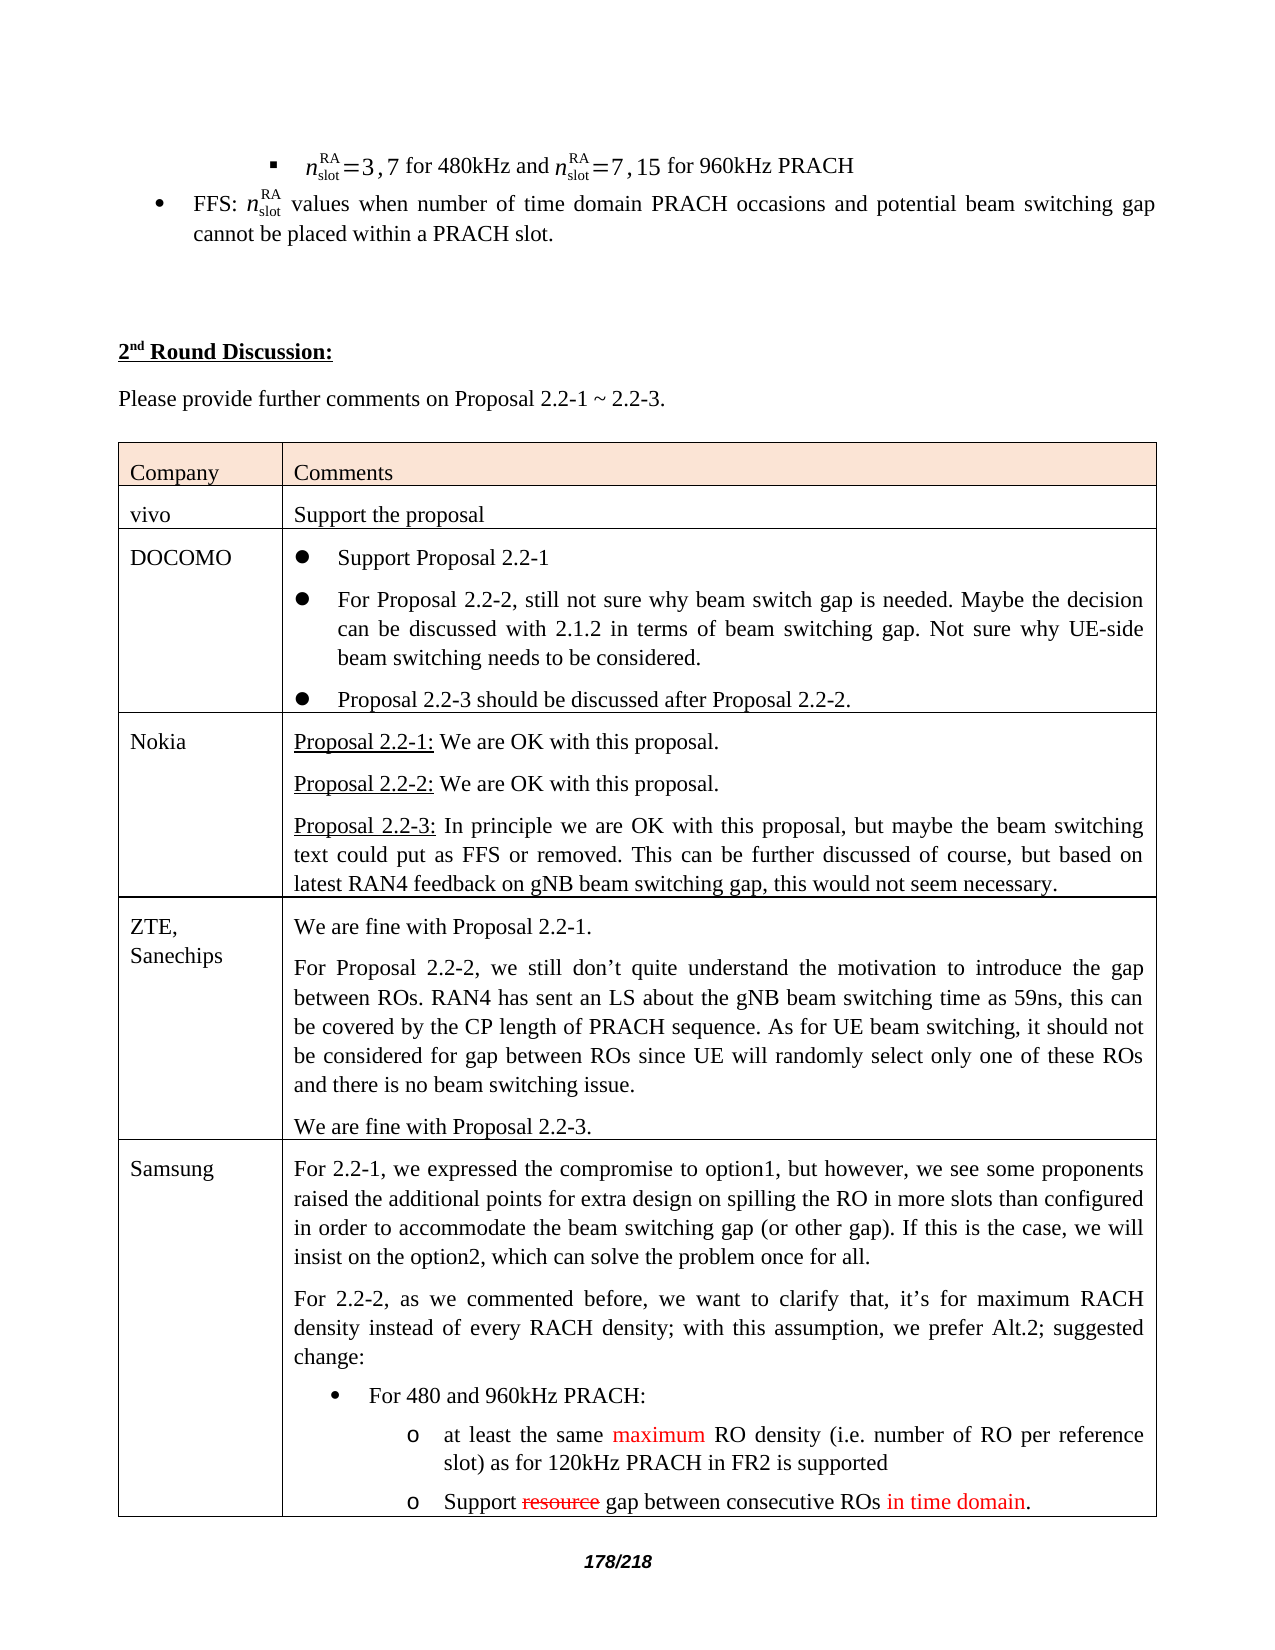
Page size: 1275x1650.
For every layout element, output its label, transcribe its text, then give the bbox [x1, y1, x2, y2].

list FFS: values when number of time domain PRACH occasions and potential beam switching gap cannot be placed within a PRACH slot. [156, 185, 1157, 247]
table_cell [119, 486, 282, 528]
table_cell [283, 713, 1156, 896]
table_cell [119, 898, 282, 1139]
subtitle 2nd Round Discussion: [118, 338, 1157, 364]
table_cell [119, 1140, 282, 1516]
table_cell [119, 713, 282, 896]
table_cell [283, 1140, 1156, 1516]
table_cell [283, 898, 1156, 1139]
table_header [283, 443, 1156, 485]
text Please provide further comments on Proposal 2.2-1 ~ 2.2-3. [118, 385, 1157, 412]
list for 480kHz and for 960kHz PRACH [268, 148, 1157, 185]
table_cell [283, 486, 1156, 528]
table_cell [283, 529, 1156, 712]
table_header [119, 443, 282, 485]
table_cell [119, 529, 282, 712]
